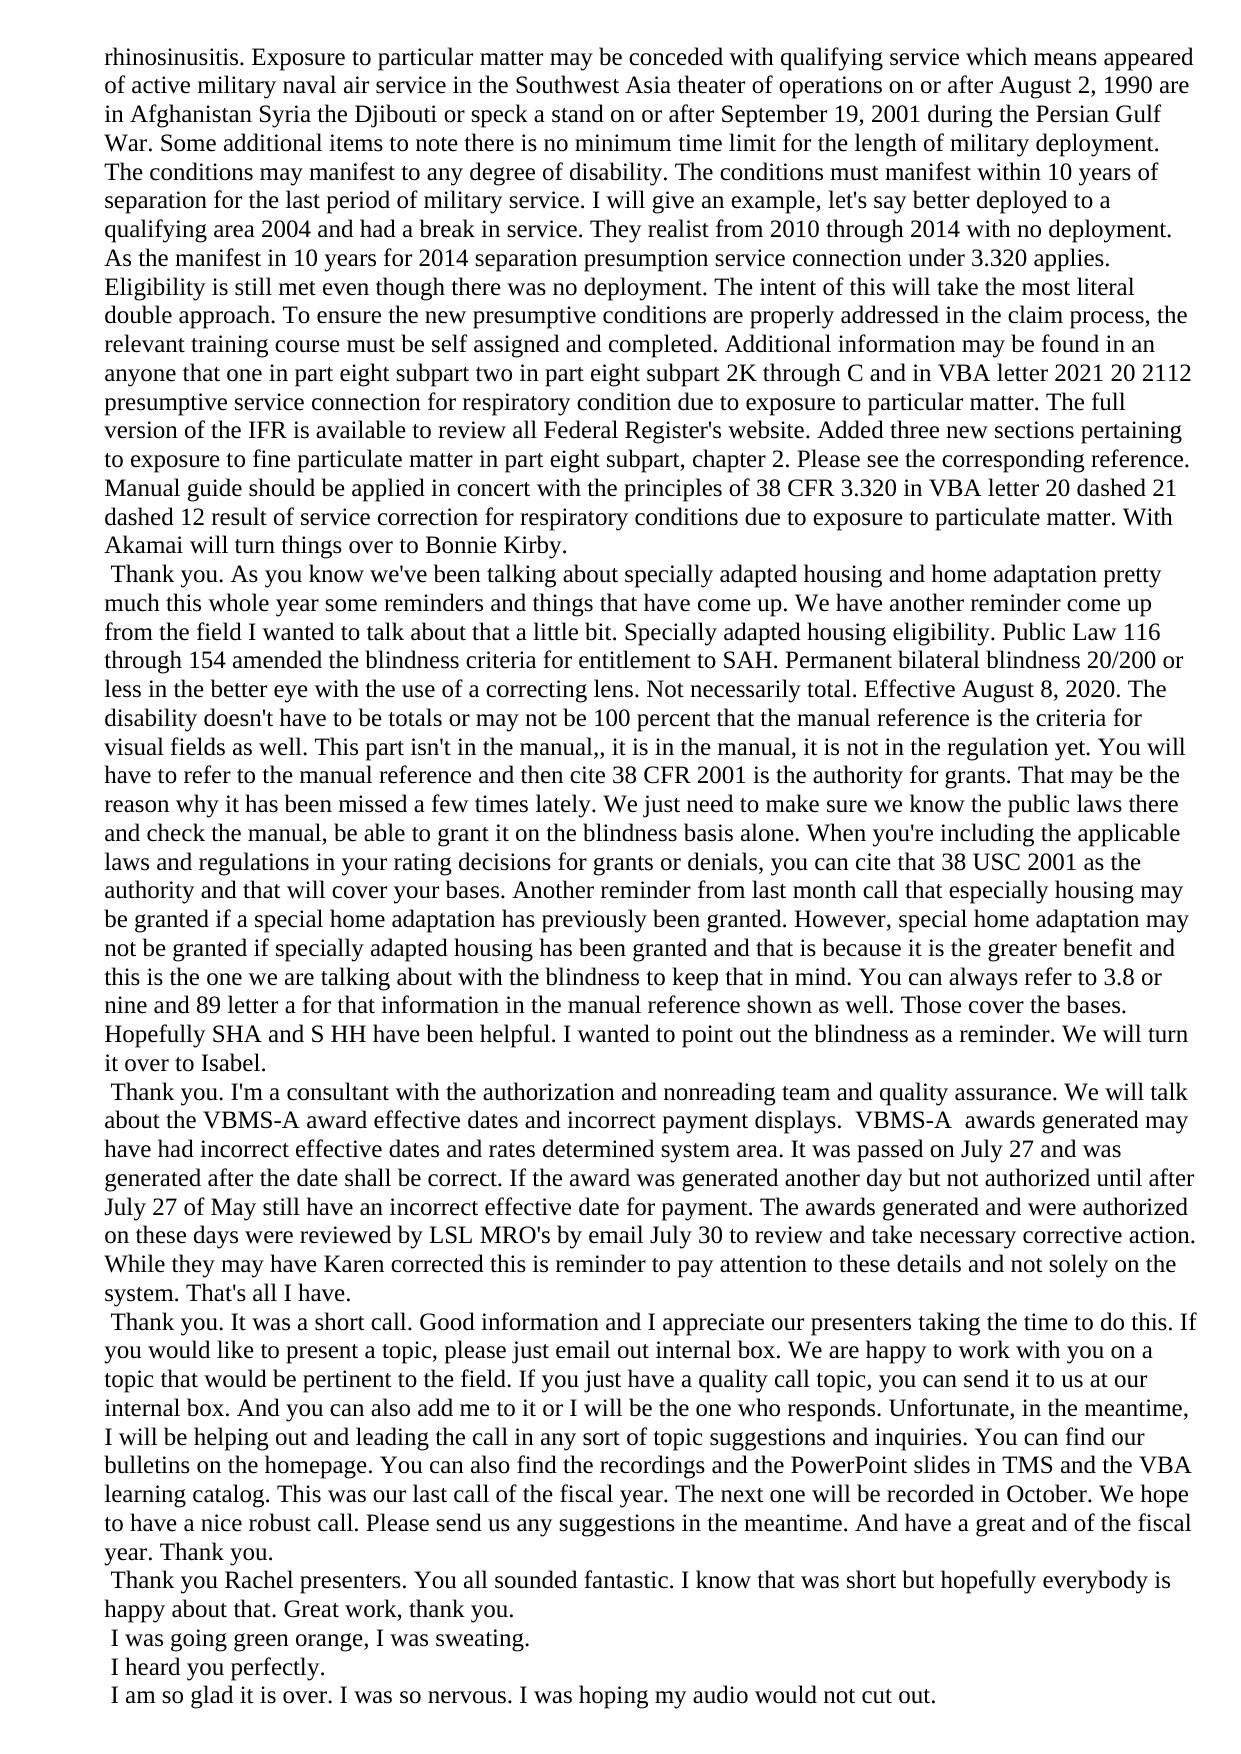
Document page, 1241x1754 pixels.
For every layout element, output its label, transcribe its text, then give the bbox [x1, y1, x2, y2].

text Thank you Rachel presenters. You all sounded fantastic. I know that was short but hopefully everybody is happy about that. Great work, thank you. [104, 1565, 1198, 1623]
text Thank you. It was a short call. Good information and I appreciate our presenters taking the time to do this. If you would like to present a topic, please just email out internal box. We are happy to work with you on a topic that would be pertinent to the field. If you just have a quality call topic, you can send it to us at our internal box. And you can also add me to it or I will be the one who responds. Unfortunate, in the meantime, I will be helping out and leading the call in any sort of topic suggestions and inquiries. You can find our bulletins on the homepage. You can also find the recordings and the PowerPoint slides in TMS and the VBA learning catalog. This was our last call of the fiscal year. The next one will be recorded in October. We hope to have a nice robust call. Please send us any suggestions in the meantime. And have a great and of the fiscal year. Thank you. [104, 1307, 1198, 1565]
text Thank you. I'm a consultant with the authorization and nonreading team and quality assurance. We will talk about the VBMS-A award effective dates and incorrect payment displays. VBMS-A awards generated may have had incorrect effective dates and rates determined system area. It was passed on July 27 and was generated after the date shall be correct. If the award was generated another day but not authorized until after July 27 of May still have an incorrect effective date for payment. The awards generated and were authorized on these days were reviewed by LSL MRO's by email July 30 to review and take necessary corrective action. While they may have Karen corrected this is reminder to pay attention to these details and not solely on the system. That's all I have. [104, 1077, 1198, 1307]
text I was going green orange, I was sweating. [104, 1623, 1198, 1652]
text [104, 42, 1198, 559]
text I am so glad it is over. I was so nervous. I was hoping my audio would not cut out. [104, 1680, 1198, 1709]
text I heard you perfectly. [104, 1652, 1198, 1680]
text Thank you. As you know we've been talking about specially adapted housing and home adaptation pretty much this whole year some reminders and things that have come up. We have another reminder come up from the field I wanted to talk about that a little bit. Specially adapted housing eligibility. Public Law 116 through 154 amended the blindness criteria for entitlement to SAH. Permanent bilateral blindness 20/200 or less in the better eye with the use of a correcting lens. Not necessarily total. Effective August 8, 2020. The disability doesn't have to be totals or may not be 100 percent that the manual reference is the criteria for visual fields as well. This part isn't in the manual,, it is in the manual, it is not in the regulation yet. You will have to refer to the manual reference and then cite 38 CFR 2001 is the authority for grants. That may be the reason why it has been missed a few times lately. We just need to make sure we know the public laws there and check the manual, be able to grant it on the blindness basis alone. When you're including the applicable laws and regulations in your rating decisions for grants or denials, you can cite that 38 USC 2001 as the authority and that will cover your bases. Another reminder from last month call that especially housing may be granted if a special home adaptation has previously been granted. However, special home adaptation may not be granted if specially adapted housing has been granted and that is because it is the greater benefit and this is the one we are talking about with the blindness to keep that in mind. You can always refer to 3.8 or nine and 89 letter a for that information in the manual reference shown as well. Those cover the bases. Hopefully SHA and S HH have been helpful. I wanted to point out the blindness as a reminder. We will turn it over to Isabel. [104, 559, 1198, 1077]
